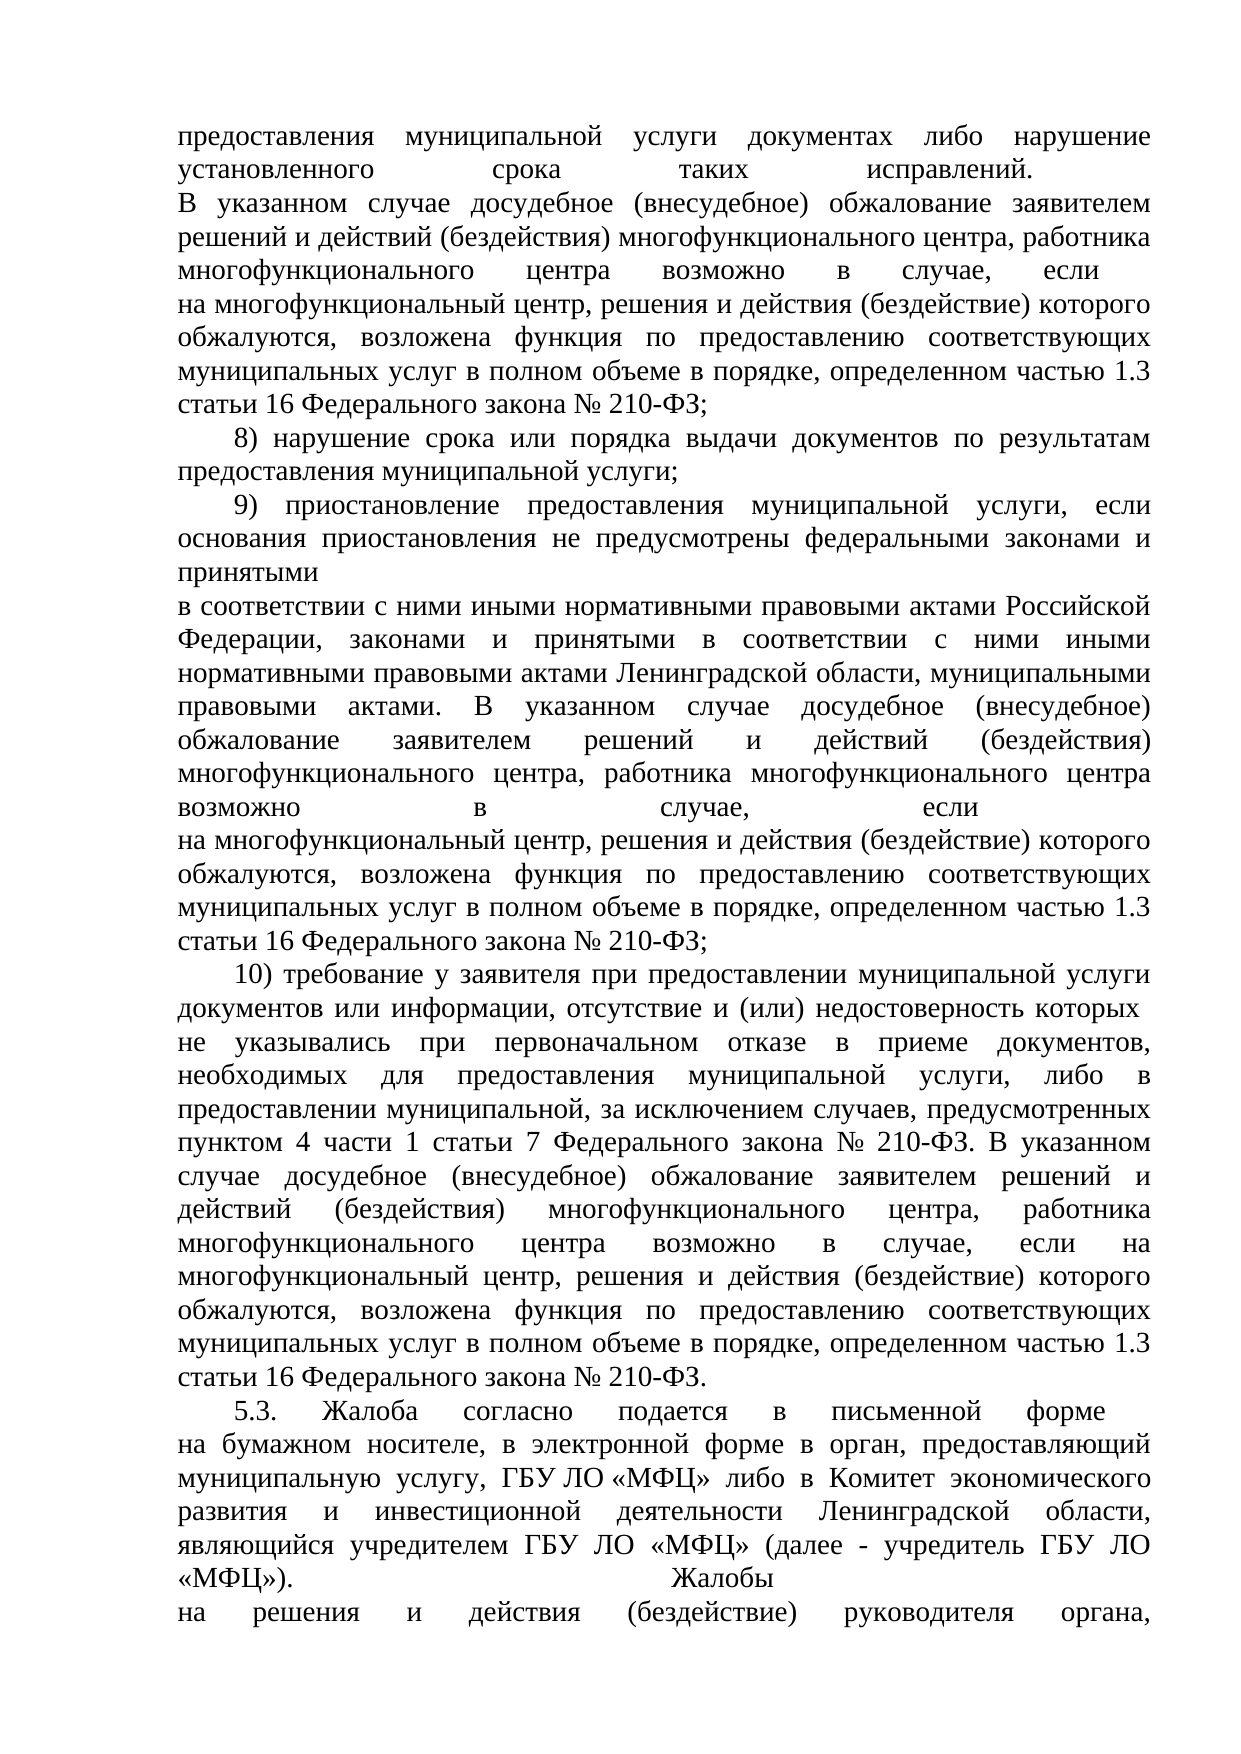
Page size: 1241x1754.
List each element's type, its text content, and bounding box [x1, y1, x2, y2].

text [177, 1393, 1152, 1627]
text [177, 118, 1152, 420]
text 10) требование у заявителя при предоставлении муниципальной услуги документов или информации, отсутствие и (или) недостоверность которых не указывались при первоначальном отказе в приеме документов, необходимых для предоставления муниципальной услуги, либо в предоставлении муниципальной, за исключением случаев, предусмотренных пунктом 4 части 1 статьи 7 Федерального закона № 210-ФЗ. В указанном случае досудебное (внесудебное) обжалование заявителем решений и действий (бездействия) многофункционального центра, работника многофункционального центра возможно в случае, если на многофункциональный центр, решения и действия (бездействие) которого обжалуются, возложена функция по предоставлению соответствующих муниципальных услуг в полном объеме в порядке, определенном частью 1.3 статьи 16 Федерального закона № 210-ФЗ. [177, 957, 1152, 1393]
text 8) нарушение срока или порядка выдачи документов по результатам предоставления муниципальной услуги; [177, 420, 1152, 487]
text 9) приостановление предоставления муниципальной услуги, если основания приостановления не предусмотрены федеральными законами и принятыми в соответствии с ними иными нормативными правовыми актами Российской Федерации, законами и принятыми в соответствии с ними иными нормативными правовыми актами Ленинградской области, муниципальными правовыми актами. В указанном случае досудебное (внесудебное) обжалование заявителем решений и действий (бездействия) многофункционального центра, работника многофункционального центра возможно в случае, если на многофункциональный центр, решения и действия (бездействие) которого обжалуются, возложена функция по предоставлению соответствующих муниципальных услуг в полном объеме в порядке, определенном частью 1.3 статьи 16 Федерального закона № 210-ФЗ; [177, 487, 1152, 957]
